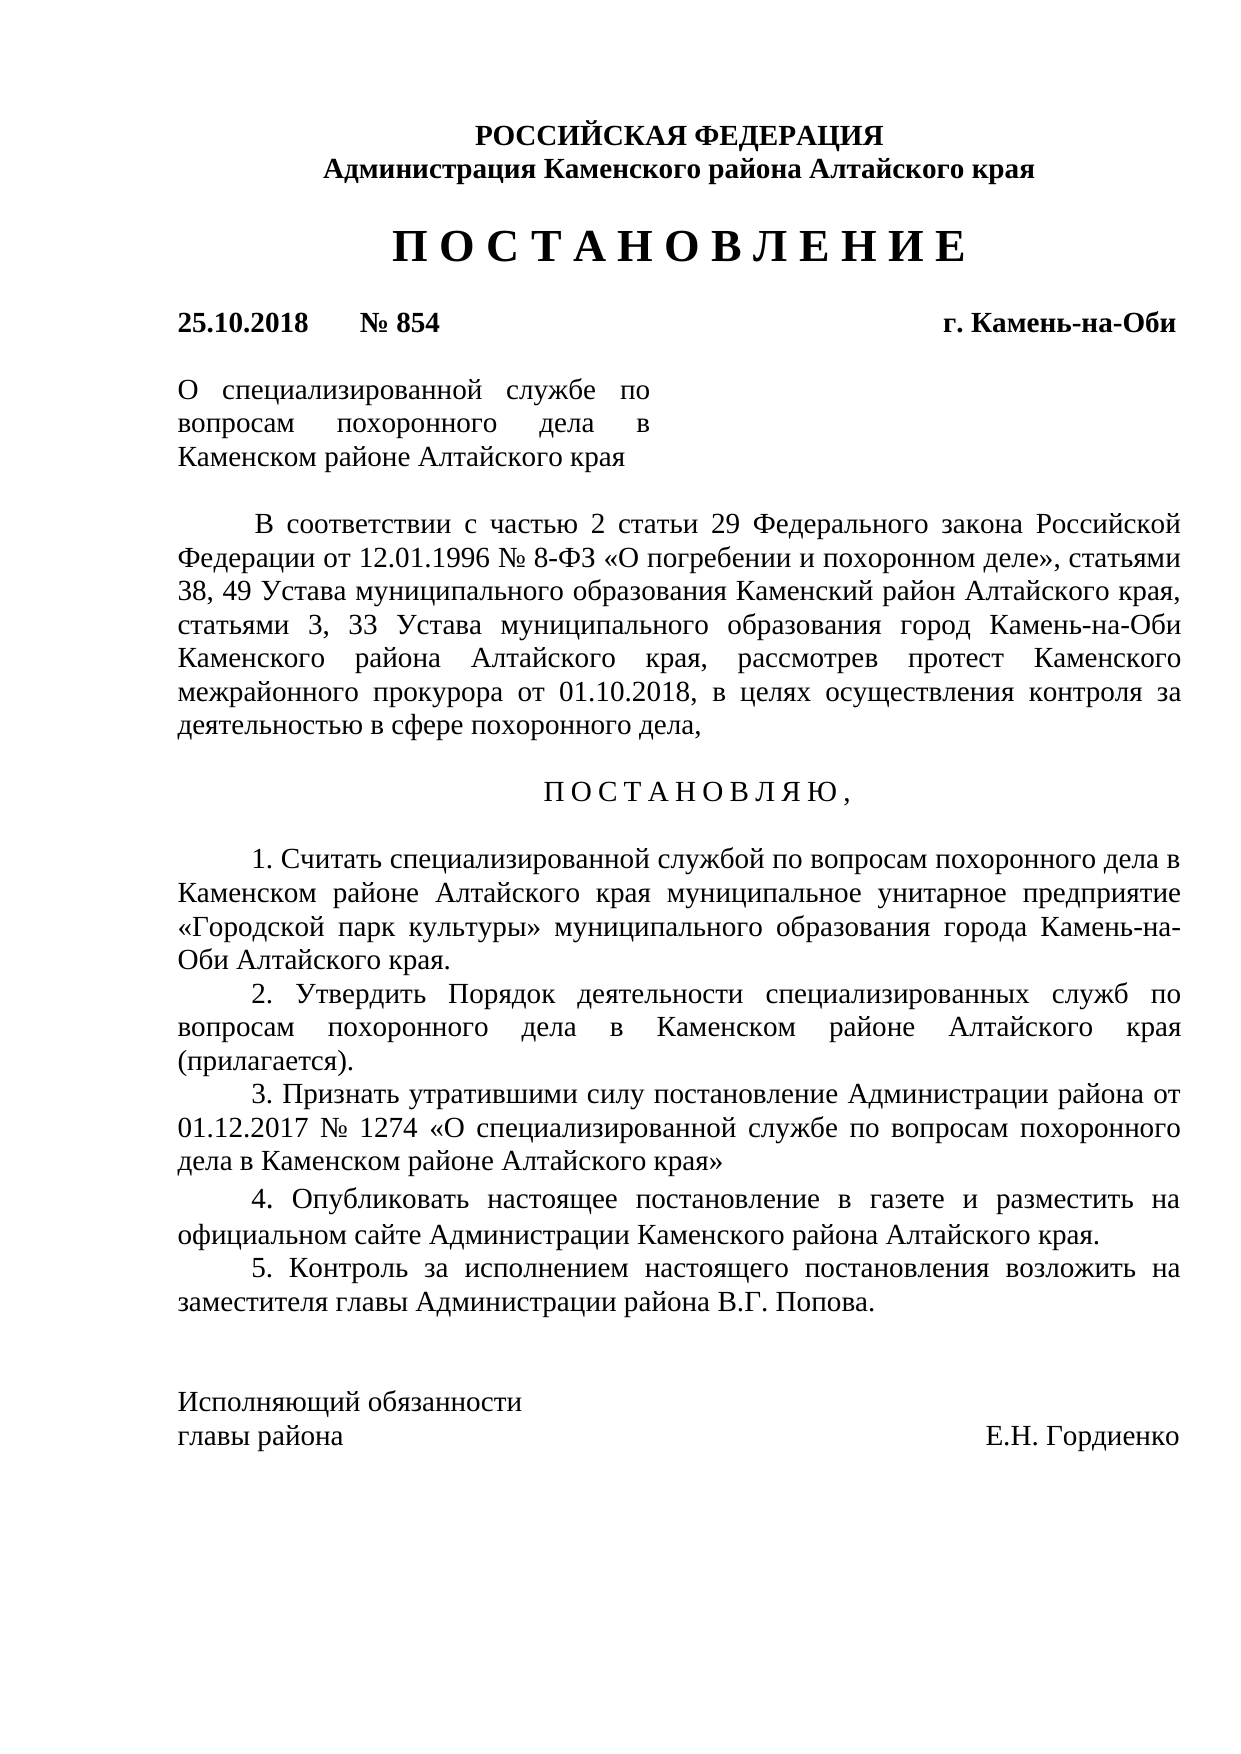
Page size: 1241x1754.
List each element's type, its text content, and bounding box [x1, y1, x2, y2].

text П О С Т А Н О В Л Е Н И Е [177, 219, 1181, 271]
text Исполняющий обязанности [177, 1384, 1181, 1418]
text 2. Утвердить Порядок деятельности специализированных служб по вопросам похоронного дела в Каменском районе Алтайского края (прилагается). [177, 976, 1182, 1076]
text В соответствии с частью 2 статьи 29 Федерального закона Российской Федерации от 12.01.1996 № 8-ФЗ «О погребении и похоронном деле», статьями 38, 49 Устава муниципального образования Каменский район Алтайского края, статьями 3, 33 Устава муниципального образования город Камень-на-Оби Каменского района Алтайского края, рассмотрев протест Каменского межрайонного прокурора от 01.10.2018, в целях осуществления контроля за деятельностью в сфере похоронного дела, [177, 506, 1182, 741]
text 3. Признать утратившими силу постановление Администрации района от 01.12.2017 № 1274 «О специализированной службе по вопросам похоронного дела в Каменском районе Алтайского края» [177, 1076, 1182, 1177]
text О специализированной службе по вопросам похоронного дела в Каменском районе Алтайского края [177, 372, 650, 473]
text РОССИЙСКАЯ ФЕДЕРАЦИЯ [177, 118, 1181, 152]
text 4. Опубликовать настоящее постановление в газете и разместить на официальном сайте Администрации Каменского района Алтайского края. [177, 1177, 1181, 1250]
text Администрация Каменского района Алтайского края [177, 152, 1181, 185]
text 25.10.2018 № 854 г. Камень-на-Оби [177, 305, 1181, 338]
text ПОСТАНОВЛЯЮ, [213, 774, 1181, 808]
text 1. Считать специализированной службой по вопросам похоронного дела в Каменском районе Алтайского края муниципальное унитарное предприятие «Городской парк культуры» муниципального образования города Камень-на-Оби Алтайского края. [177, 842, 1182, 976]
text 5. Контроль за исполнением настоящего постановления возложить на заместителя главы Администрации района В.Г. Попова. [177, 1250, 1181, 1317]
text главы района Е.Н. Гордиенко [177, 1418, 1181, 1452]
